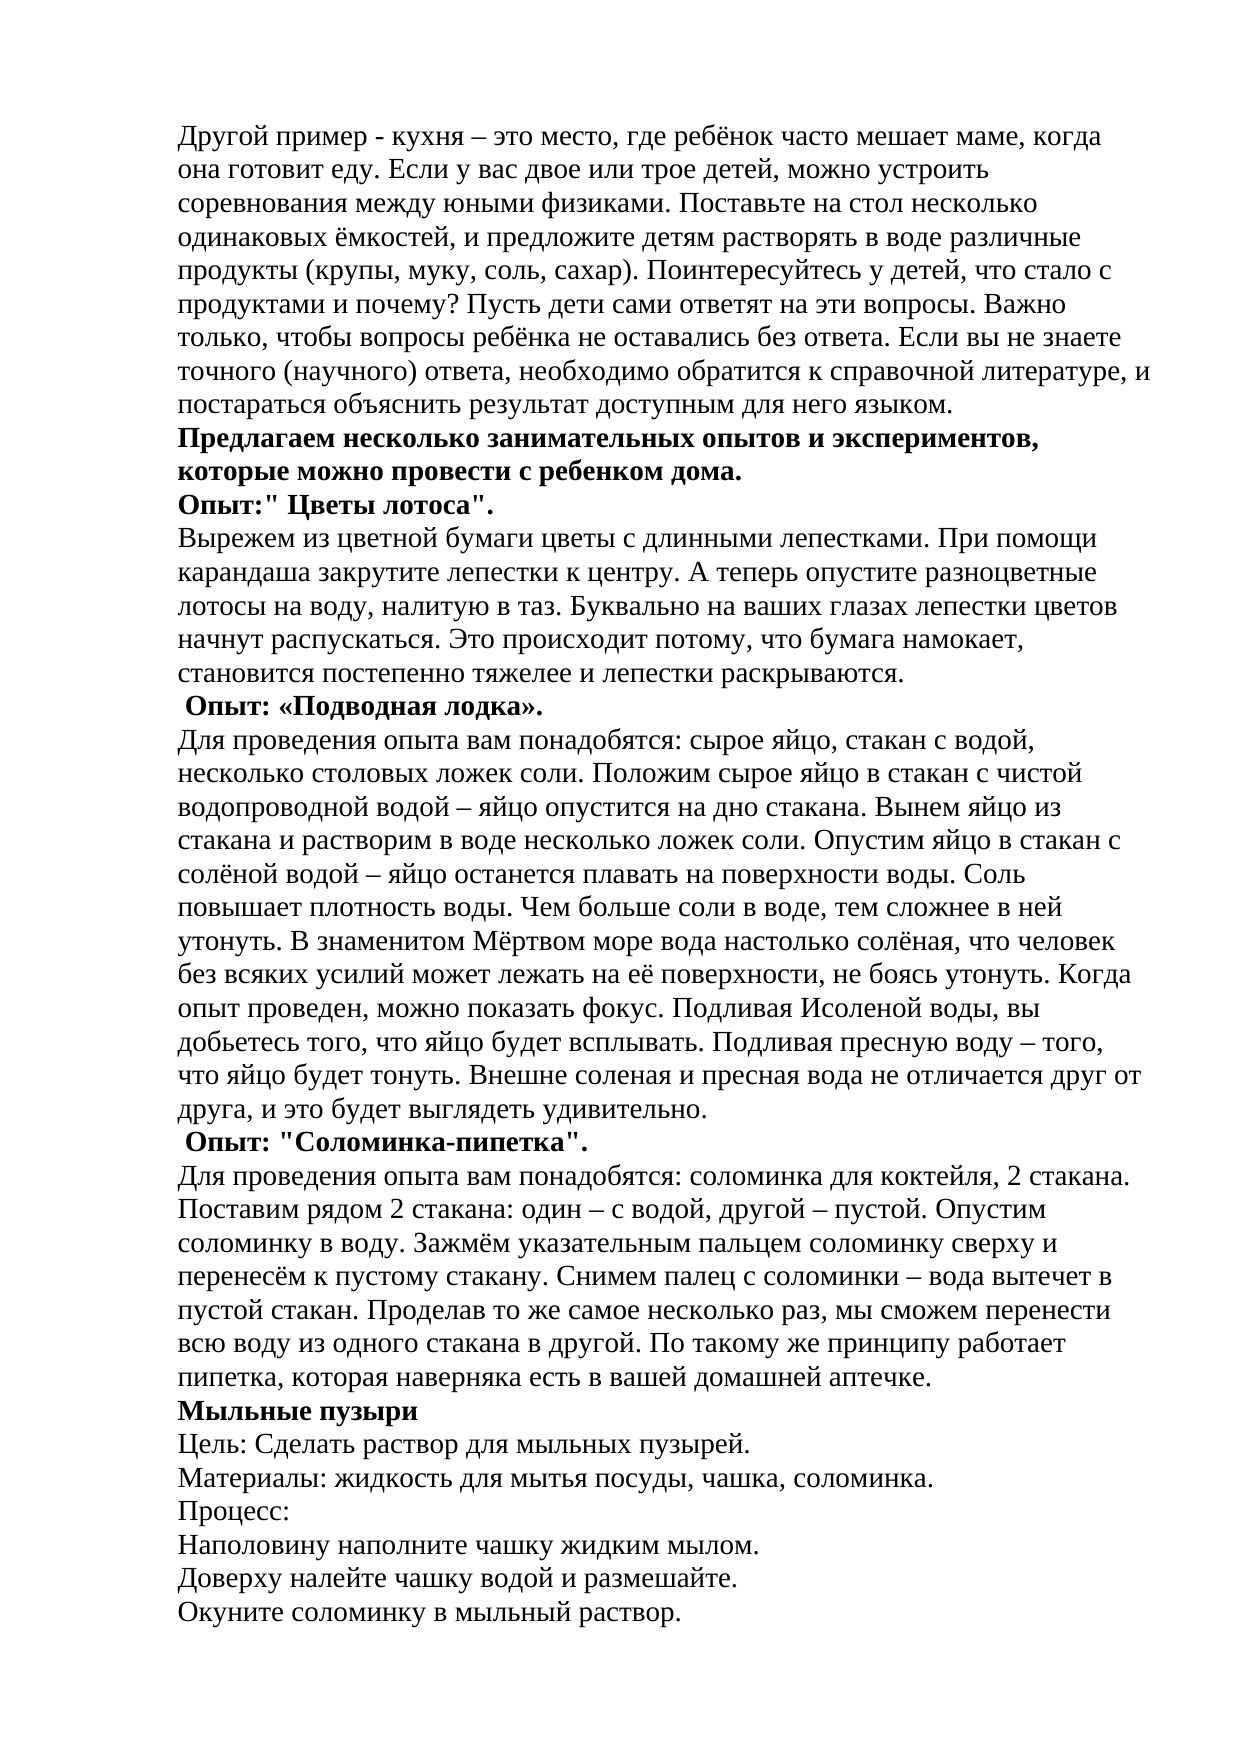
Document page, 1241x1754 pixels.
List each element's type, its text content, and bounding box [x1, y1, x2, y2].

text Вырежем из цветной бумаги цветы с длинными лепестками. При помощи карандаша закрутите лепестки к центру. А теперь опустите разноцветные лотосы на воду, налитую в таз. Буквально на ваших глазах лепестки цветов начнут распускаться. Это происходит потому, что бумага намокает, становится постепенно тяжелее и лепестки раскрываются. [177, 521, 1152, 688]
text Опыт: «Подводная лодка». [177, 688, 1152, 722]
text Мыльные пузыри [177, 1393, 1152, 1426]
text Для проведения опыта вам понадобятся: сырое яйцо, стакан с водой, несколько столовых ложек соли. Положим сырое яйцо в стакан с чистой водопроводной водой – яйцо опустится на дно стакана. Вынем яйцо из стакана и растворим в воде несколько ложек соли. Опустим яйцо в стакан с солёной водой – яйцо останется плавать на поверхности воды. Соль повышает плотность воды. Чем больше соли в воде, тем сложнее в ней утонуть. В знаменитом Мёртвом море вода настолько солёная, что человек без всяких усилий может лежать на её поверхности, не боясь утонуть. Когда опыт проведен, можно показать фокус. Подливая Исоленой воды, вы добьетесь того, что яйцо будет всплывать. Подливая пресную воду – того, что яйцо будет тонуть. Внешне соленая и пресная вода не отличается друг от друга, и это будет выглядеть удивительно. [177, 722, 1152, 1124]
text Для проведения опыта вам понадобятся: соломинка для коктейля, 2 стакана. Поставим рядом 2 стакана: один – с водой, другой – пустой. Опустим соломинку в воду. Зажмём указательным пальцем соломинку сверху и перенесём к пустому стакану. Снимем палец с соломинки – вода вытечет в пустой стакан. Проделав то же самое несколько раз, мы сможем перенести всю воду из одного стакана в другой. По такому же принципу работает пипетка, которая наверняка есть в вашей домашней аптечке. [177, 1158, 1152, 1393]
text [177, 1426, 1152, 1627]
text Опыт: "Соломинка-пипетка". [177, 1124, 1152, 1158]
text Опыт:" Цветы лотоса". [177, 487, 1152, 521]
text Другой пример - кухня – это место, где ребёнок часто мешает маме, когда она готовит еду. Если у вас двое или трое детей, можно устроить соревнования между юными физиками. Поставьте на стол несколько одинаковых ёмкостей, и предложите детям растворять в воде различные продукты (крупы, муку, соль, сахар). Поинтересуйтесь у детей, что стало с продуктами и почему? Пусть дети сами ответят на эти вопросы. Важно только, чтобы вопросы ребёнка не оставались без ответа. Если вы не знаете точного (научного) ответа, необходимо обратится к справочной литературе, и постараться объяснить результат доступным для него языком. Предлагаем несколько занимательных опытов и экспериментов, которые можно провести с ребенком дома. [177, 118, 1152, 487]
